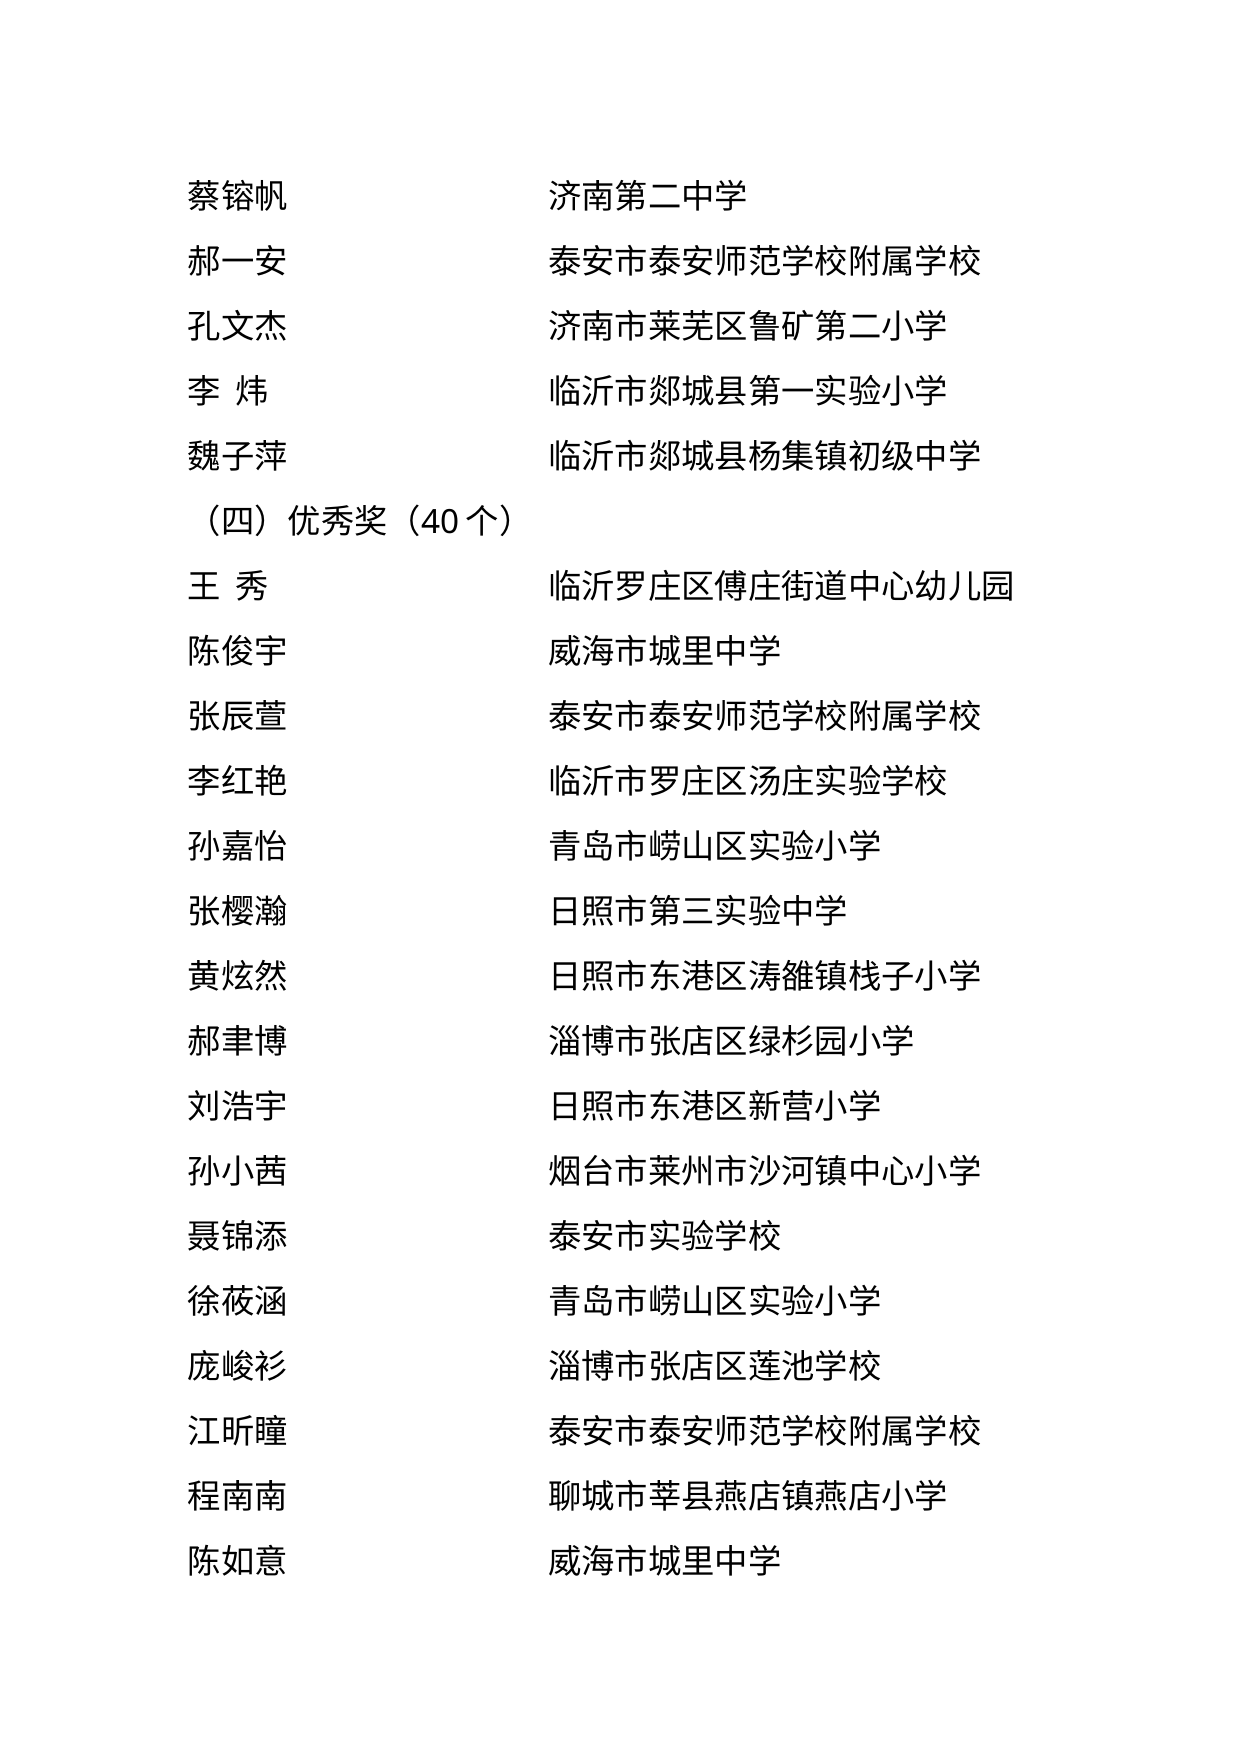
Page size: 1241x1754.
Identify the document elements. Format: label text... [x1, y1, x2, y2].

text 孙嘉怡 青岛市崂山区实验小学 [187, 812, 1053, 877]
text 李红艳 临沂市罗庄区汤庄实验学校 [187, 747, 1053, 812]
text 孙小茜 烟台市莱州市沙河镇中心小学 [187, 1137, 1053, 1202]
text 庞峻衫 淄博市张店区莲池学校 [187, 1332, 1053, 1397]
text 程南南 聊城市莘县燕店镇燕店小学 [187, 1462, 1053, 1527]
text 郝聿博 淄博市张店区绿杉园小学 [187, 1007, 1053, 1072]
text 聂锦添 泰安市实验学校 [187, 1202, 1053, 1267]
text 江昕瞳 泰安市泰安师范学校附属学校 [187, 1397, 1053, 1462]
text 李 炜 临沂市郯城县第一实验小学 [187, 357, 1053, 422]
text 孔文杰 济南市莱芜区鲁矿第二小学 [187, 292, 1053, 357]
text 蔡镕帆 济南第二中学 [187, 162, 1053, 227]
text 陈俊宇 威海市城里中学 [187, 617, 1053, 682]
text 张辰萱 泰安市泰安师范学校附属学校 [187, 682, 1053, 747]
text （四）优秀奖（40个） [187, 487, 1053, 552]
text 魏子萍 临沂市郯城县杨集镇初级中学 [187, 422, 1053, 487]
text 张樱瀚 日照市第三实验中学 [187, 877, 1053, 942]
text 郝一安 泰安市泰安师范学校附属学校 [187, 227, 1053, 292]
text 刘浩宇 日照市东港区新营小学 [187, 1072, 1053, 1137]
text 陈如意 威海市城里中学 [187, 1527, 1053, 1592]
text 王 秀 临沂罗庄区傅庄街道中心幼儿园 [187, 552, 1053, 617]
text 徐莜涵 青岛市崂山区实验小学 [187, 1267, 1053, 1332]
text 黄炫然 日照市东港区涛雒镇栈子小学 [187, 942, 1053, 1007]
